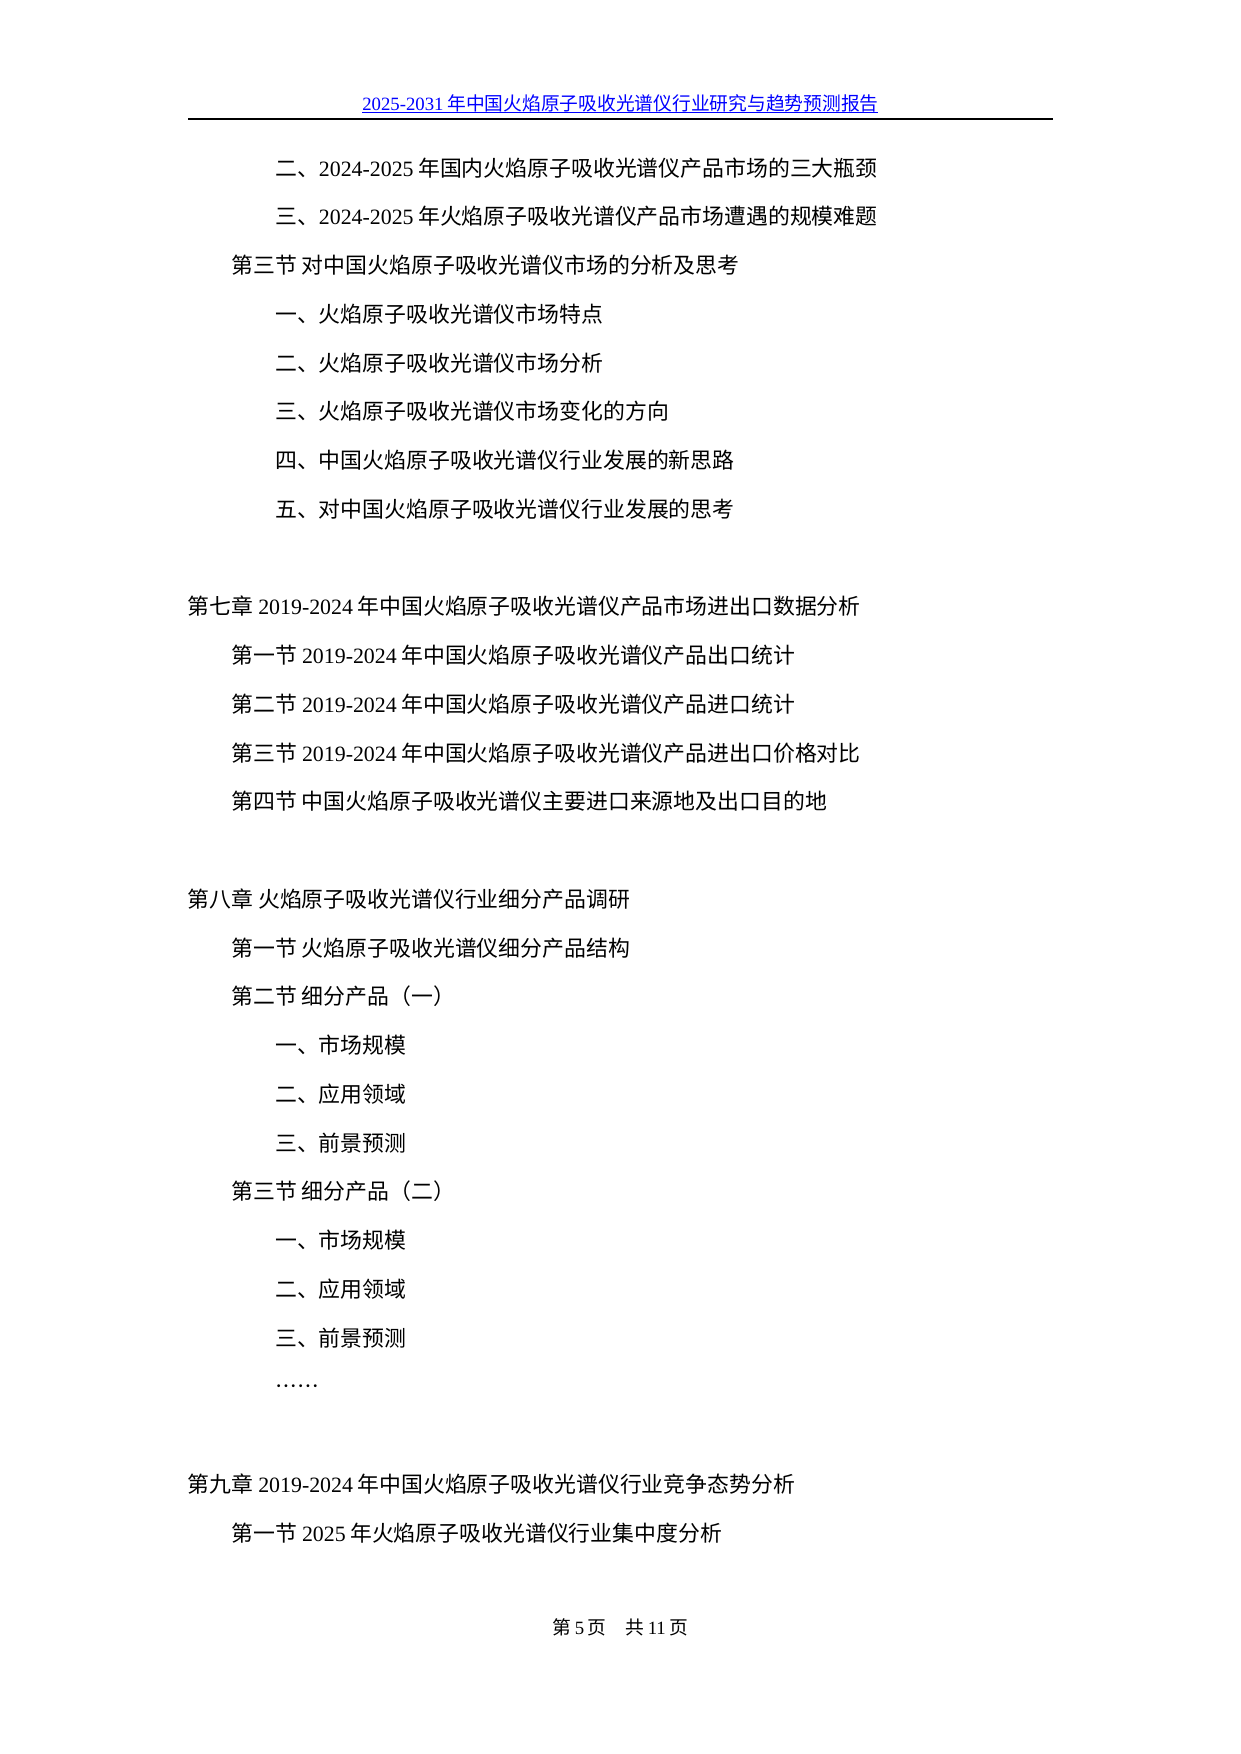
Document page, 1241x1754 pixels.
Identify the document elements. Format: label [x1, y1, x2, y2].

text [187, 150, 1053, 1548]
